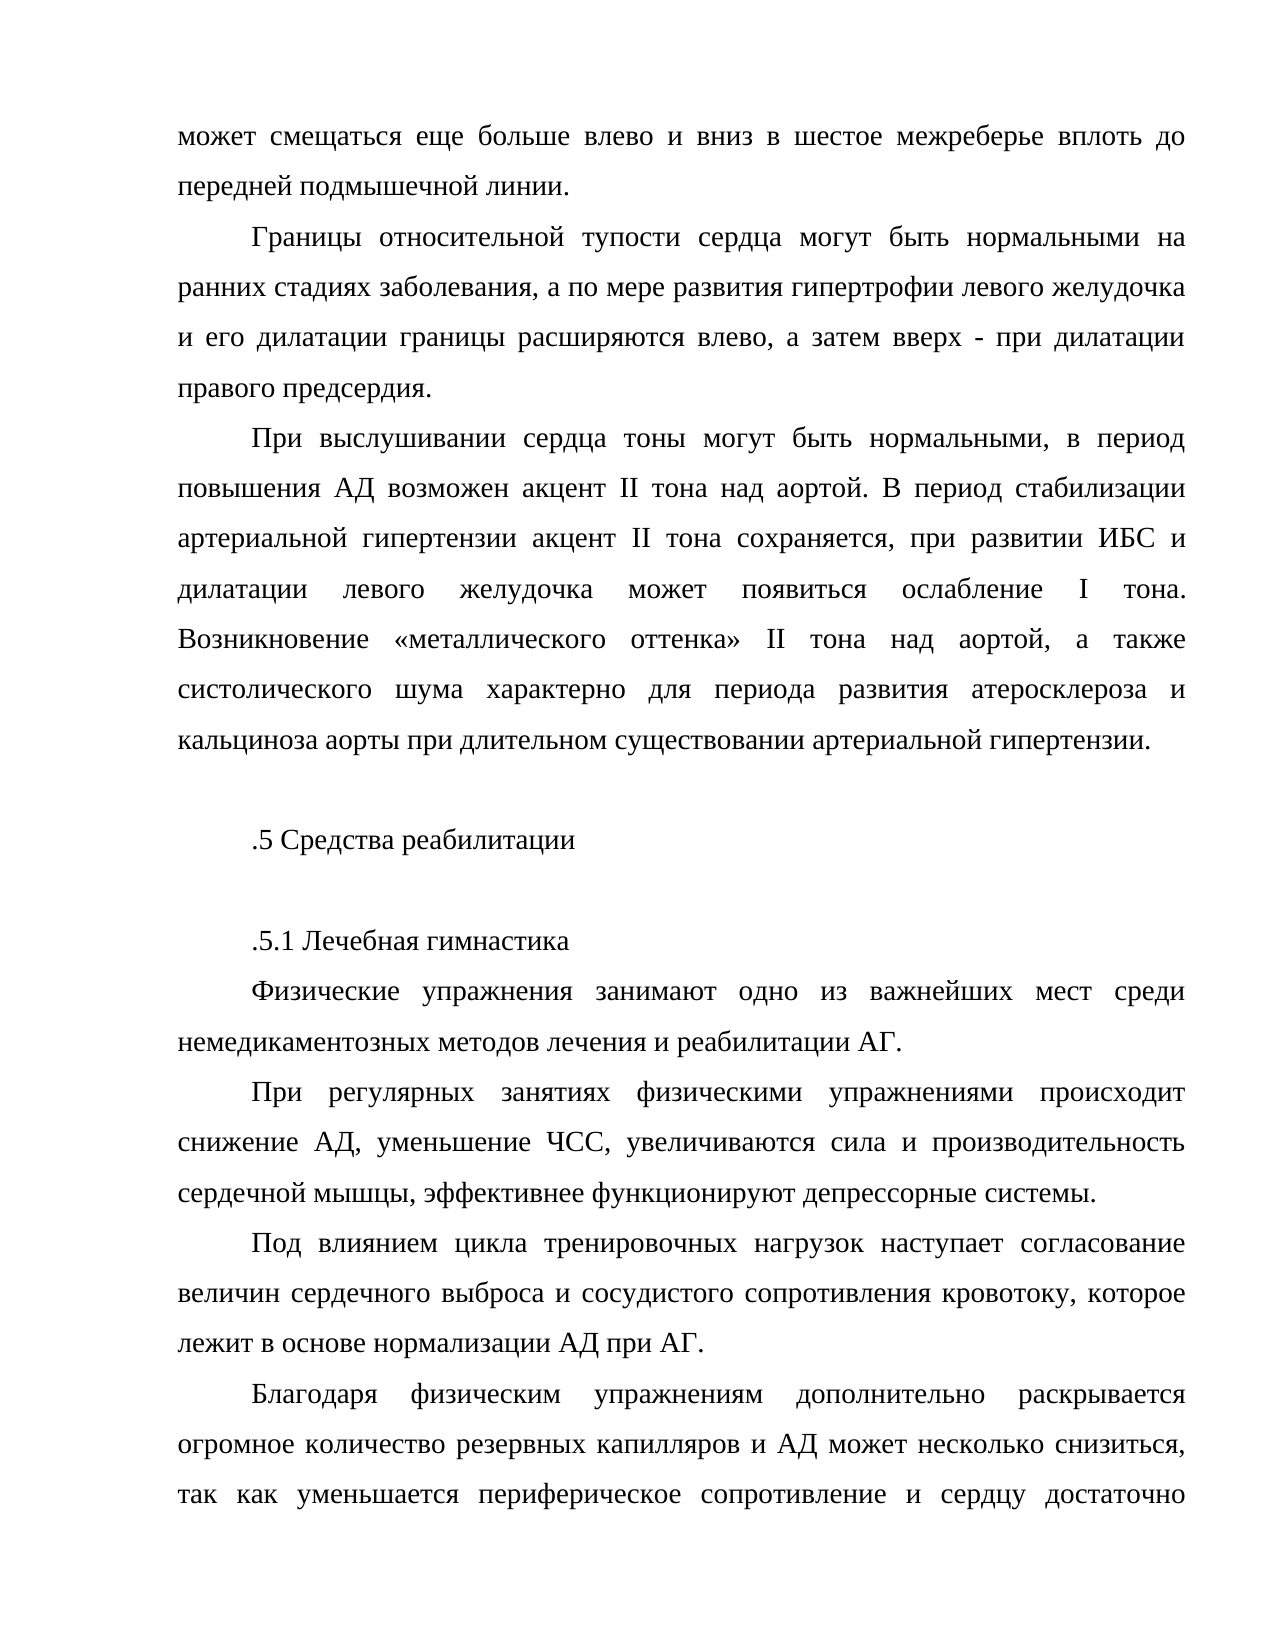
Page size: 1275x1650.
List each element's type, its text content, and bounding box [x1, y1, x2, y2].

text Физические упражнения занимают одно из важнейших мест среди немедикаментозных методов лечения и реабилитации АГ. [177, 973, 1186, 1057]
text Границы относительной тупости сердца могут быть нормальными на ранних стадиях заболевания, а по мере развития гипертрофии левого желудочка и его дилатации границы расширяются влево, а затем вверх - при дилатации правого предсердия. [177, 219, 1186, 403]
text При выслушивании сердца тоны могут быть нормальными, в период повышения АД возможен акцент II тона над аортой. В период стабилизации артериальной гипертензии акцент II тона сохраняется, при развитии ИБС и дилатации левого желудочка может появиться ослабление I тона. Возникновение «металлического оттенка» II тона над аортой, а также систолического шума характерно для периода развития атеросклероза и кальциноза аорты при длительном существовании артериальной гипертензии. [177, 420, 1186, 755]
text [177, 118, 1186, 202]
text .5.1 Лечебная гимнастика [177, 923, 1186, 957]
text Под влиянием цикла тренировочных нагрузок наступает согласование величин сердечного выброса и сосудистого сопротивления кровотоку, которое лежит в основе нормализации АД при АГ. [177, 1225, 1186, 1359]
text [177, 1376, 1186, 1510]
text При регулярных занятиях физическими упражнениями происходит снижение АД, уменьшение ЧСС, увеличиваются сила и производительность сердечной мышцы, эффективнее функционируют депрессорные системы. [177, 1074, 1186, 1208]
text .5 Средства реабилитации [177, 822, 1186, 856]
